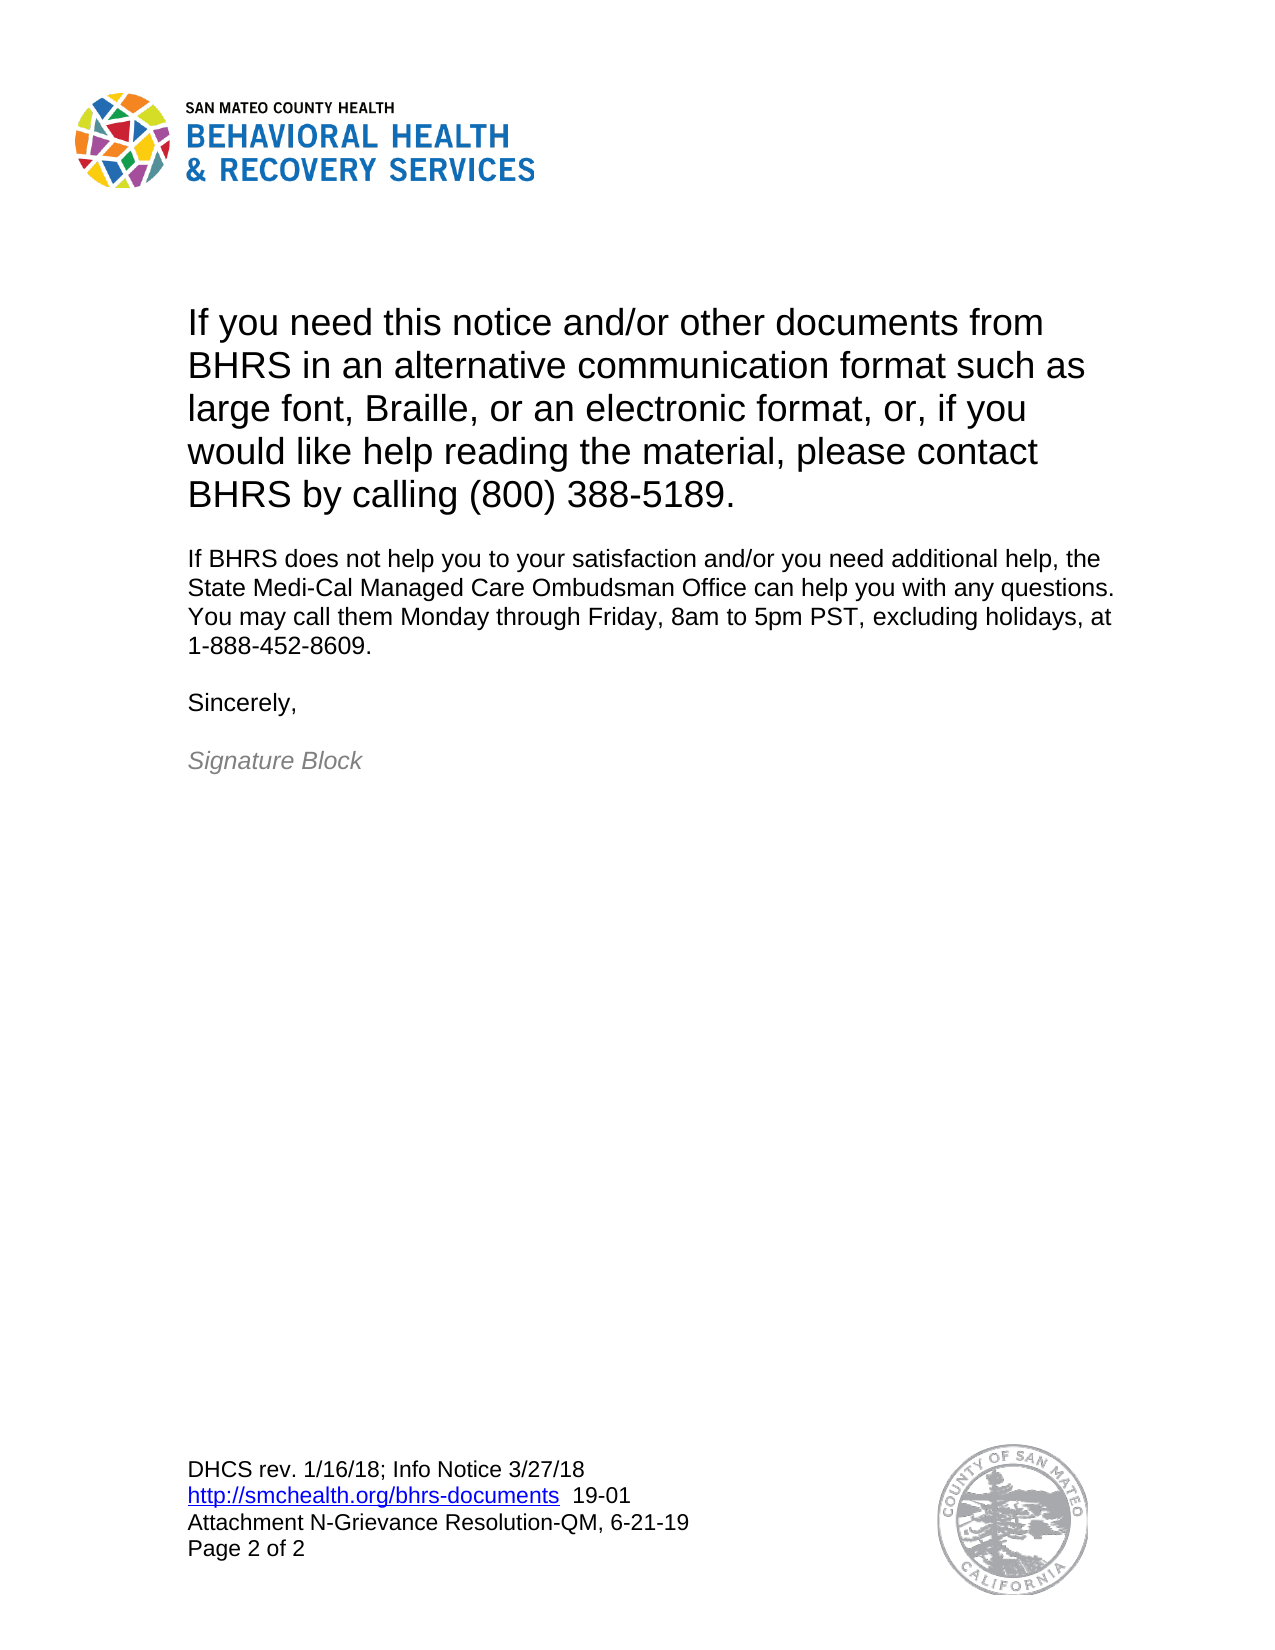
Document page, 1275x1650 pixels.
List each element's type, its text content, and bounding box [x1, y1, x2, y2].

text Signature Block [187, 746, 1125, 774]
text Sincerely, [187, 688, 1125, 717]
text If you need this notice and/or other documents from BHRS in an alternative communication format such as large font, Braille, or an electronic format, or, if you would like help reading the material, please contact BHRS by calling (800) 388-5189. [187, 300, 1125, 516]
text If BHRS does not help you to your satisfaction and/or you need additional help, the State Medi-Cal Managed Care Ombudsman Office can help you with any questions. You may call them Monday through Friday, 8am to 5pm PST, excluding holidays, at 1-888-452-8609. [187, 544, 1125, 659]
